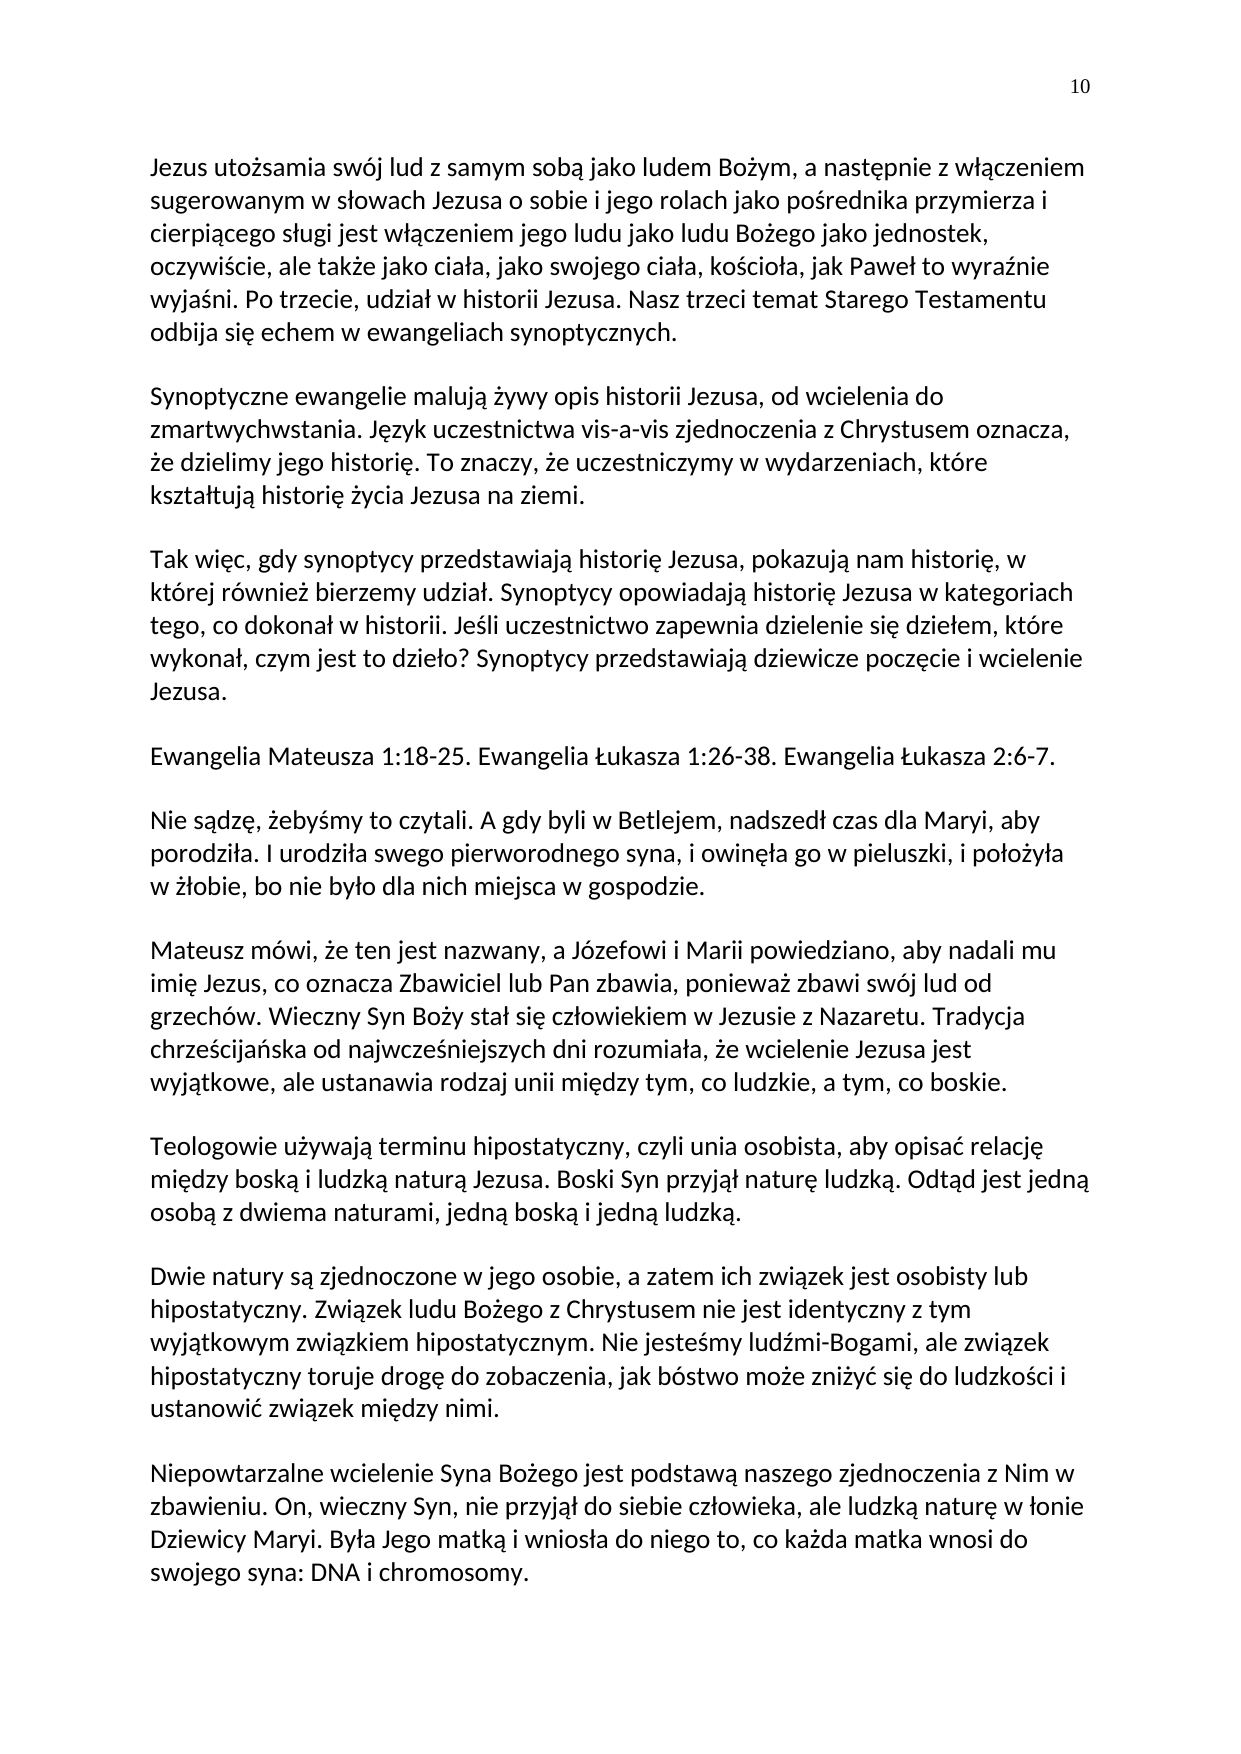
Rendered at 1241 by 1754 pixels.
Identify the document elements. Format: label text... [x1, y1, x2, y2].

text Teologowie używają terminu hipostatyczny, czyli unia osobista, aby opisać relację między boską i ludzką naturą Jezusa. Boski Syn przyjął naturę ludzką. Odtąd jest jedną osobą z dwiema naturami, jedną boską i jedną ludzką. [150, 1129, 1090, 1228]
text Synoptyczne ewangelie malują żywy opis historii Jezusa, od wcielenia do zmartwychwstania. Język uczestnictwa vis-a-vis zjednoczenia z Chrystusem oznacza, że dzielimy jego historię. To znaczy, że uczestniczymy w wydarzeniach, które kształtują historię życia Jezusa na ziemi. [150, 379, 1090, 511]
text Niepowtarzalne wcielenie Syna Bożego jest podstawą naszego zjednoczenia z Nim w zbawieniu. On, wieczny Syn, nie przyjął do siebie człowieka, ale ludzką naturę w łonie Dziewicy Maryi. Była Jego matką i wniosła do niego to, co każda matka wnosi do swojego syna: DNA i chromosomy. [150, 1456, 1090, 1588]
text Ewangelia Mateusza 1:18-25. Ewangelia Łukasza 1:26-38. Ewangelia Łukasza 2:6-7. [150, 739, 1090, 772]
text Nie sądzę, żebyśmy to czytali. A gdy byli w Betlejem, nadszedł czas dla Maryi, aby porodziła. I urodziła swego pierworodnego syna, i owinęła go w pieluszki, i położyła w żłobie, bo nie było dla nich miejsca w gospodzie. [150, 803, 1090, 902]
text Dwie natury są zjednoczone w jego osobie, a zatem ich związek jest osobisty lub hipostatyczny. Związek ludu Bożego z Chrystusem nie jest identyczny z tym wyjątkowym związkiem hipostatycznym. Nie jesteśmy ludźmi-Bogami, ale związek hipostatyczny toruje drogę do zobaczenia, jak bóstwo może zniżyć się do ludzkości i ustanowić związek między nimi. [150, 1259, 1090, 1425]
text Jezus utożsamia swój lud z samym sobą jako ludem Bożym, a następnie z włączeniem sugerowanym w słowach Jezusa o sobie i jego rolach jako pośrednika przymierza i cierpiącego sługi jest włączeniem jego ludu jako ludu Bożego jako jednostek, oczywiście, ale także jako ciała, jako swojego ciała, kościoła, jak Paweł to wyraźnie wyjaśni. Po trzecie, udział w historii Jezusa. Nasz trzeci temat Starego Testamentu odbija się echem w ewangeliach synoptycznych. [150, 150, 1090, 348]
text Tak więc, gdy synoptycy przedstawiają historię Jezusa, pokazują nam historię, w której również bierzemy udział. Synoptycy opowiadają historię Jezusa w kategoriach tego, co dokonał w historii. Jeśli uczestnictwo zapewnia dzielenie się dziełem, które wykonał, czym jest to dzieło? Synoptycy przedstawiają dziewicze poczęcie i wcielenie Jezusa. [150, 542, 1090, 708]
text Mateusz mówi, że ten jest nazwany, a Józefowi i Marii powiedziano, aby nadali mu imię Jezus, co oznacza Zbawiciel lub Pan zbawia, ponieważ zbawi swój lud od grzechów. Wieczny Syn Boży stał się człowiekiem w Jezusie z Nazaretu. Tradycja chrześcijańska od najwcześniejszych dni rozumiała, że wcielenie Jezusa jest wyjątkowe, ale ustanawia rodzaj unii między tym, co ludzkie, a tym, co boskie. [150, 933, 1090, 1098]
